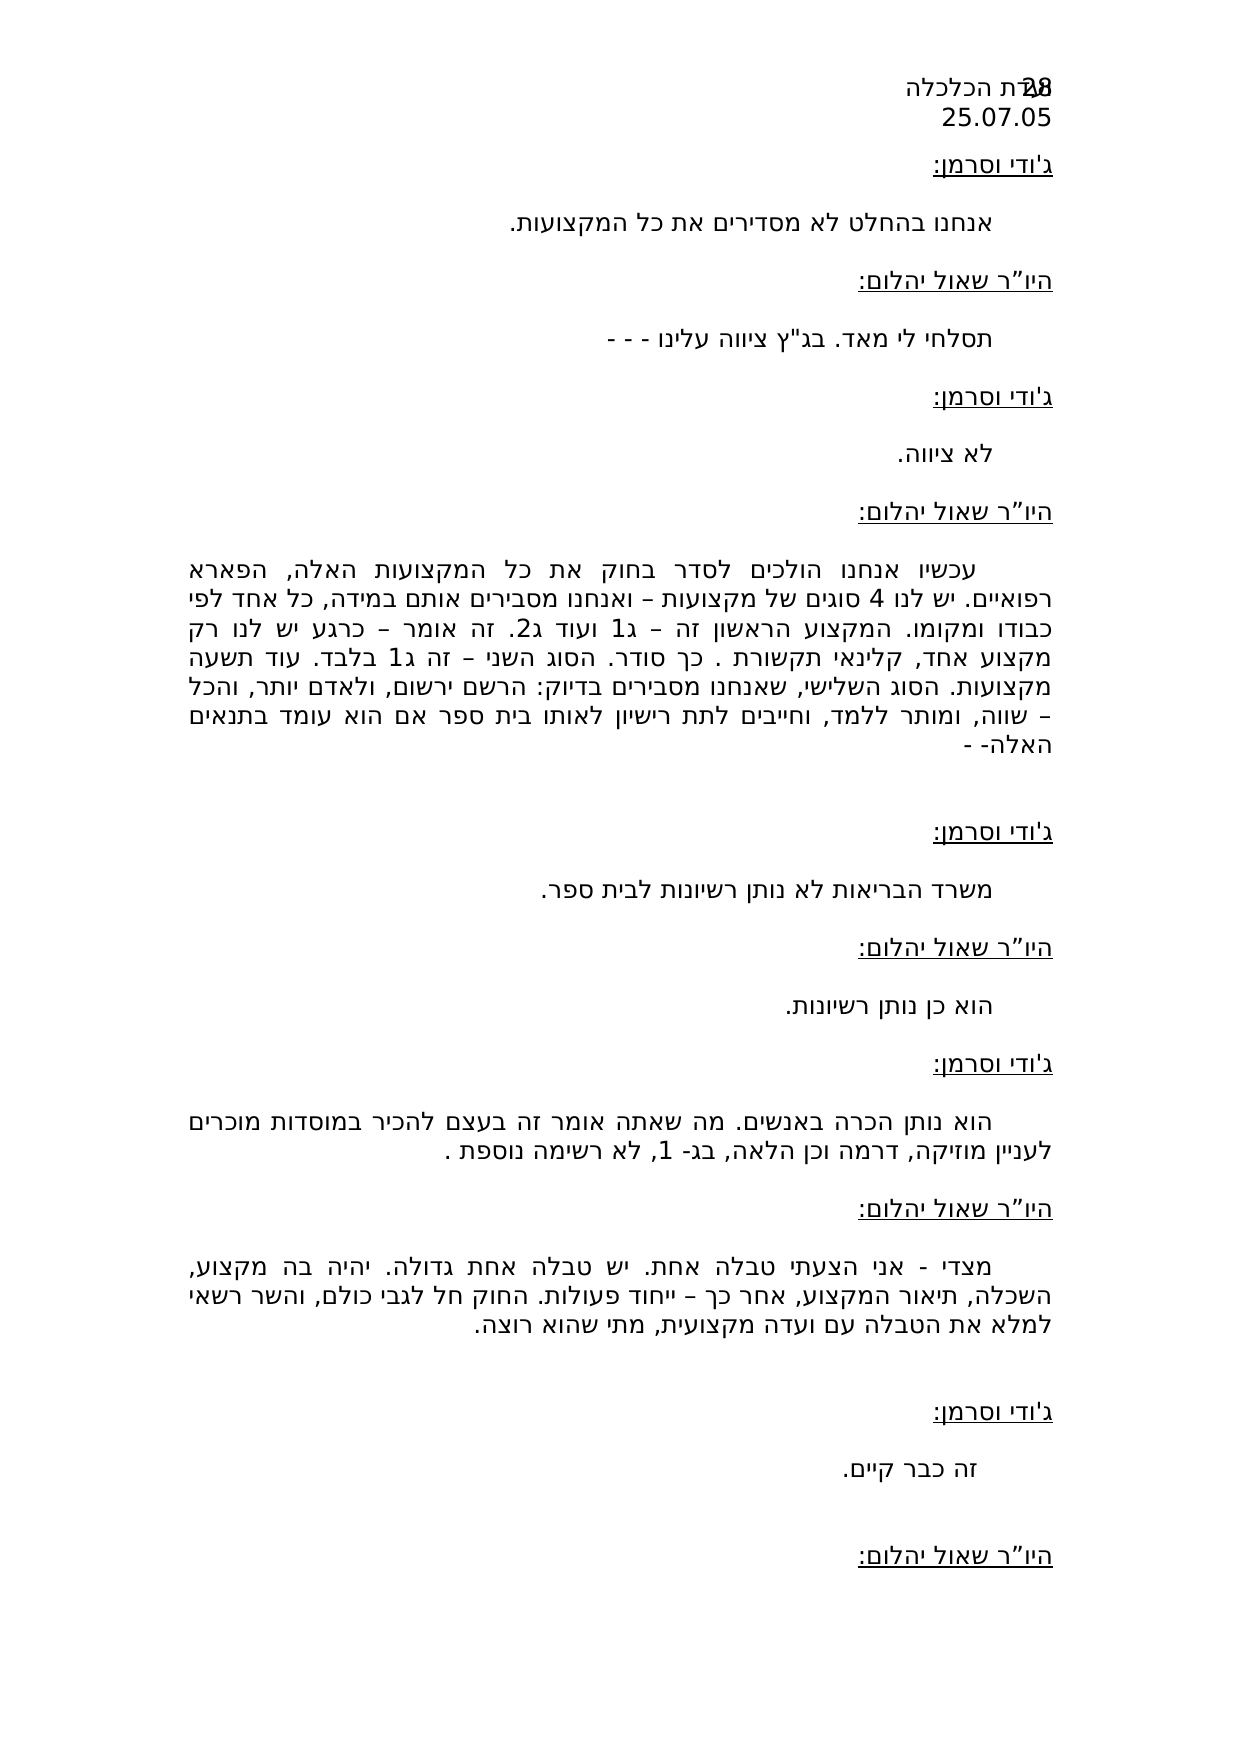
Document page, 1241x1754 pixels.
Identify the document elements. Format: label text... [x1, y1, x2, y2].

text זה כבר קיים. [187, 1454, 1053, 1484]
text ג'ודי וסרמן: [187, 1049, 1053, 1078]
text היו”ר שאול יהלום: [187, 1541, 1053, 1570]
text היו”ר שאול יהלום: [187, 497, 1053, 527]
text מצדי - אני הצעתי טבלה אחת. יש טבלה אחת גדולה. יהיה בה מקצוע, השכלה, תיאור המקצוע, אחר כך – ייחוד פעולות. החוק חל לגבי כולם, והשר רשאי למלא את הטבלה עם ועדה מקצועית, מתי שהוא רוצה. [187, 1252, 1053, 1339]
text אנחנו בהחלט לא מסדירים את כל המקצועות. [187, 208, 1053, 237]
subtitle היו”ר שאול יהלום: [187, 1194, 1053, 1223]
text ג'ודי וסרמן: [187, 150, 1053, 179]
text ג'ודי וסרמן: [187, 1397, 1053, 1426]
text הוא נותן הכרה באנשים. מה שאתה אומר זה בעצם להכיר במוסדות מוכרים לעניין מוזיקה, דרמה וכן הלאה, בג- 1, לא רשימה נוספת . [187, 1107, 1053, 1165]
subtitle ג'ודי וסרמן: [187, 817, 1053, 846]
text תסלחי לי מאד. בג"ץ ציווה עלינו - - - [187, 324, 1053, 353]
text עכשיו אנחנו הולכים לסדר בחוק את כל המקצועות האלה, הפארא רפואיים. יש לנו 4 סוגים של מקצועות – ואנחנו מסבירים אותם במידה, כל אחד לפי כבודו ומקומו. המקצוע הראשון זה – ג1 ועוד ג2. זה אומר – כרגע יש לנו רק מקצוע אחד, קלינאי תקשורת . כך סודר. הסוג השני – זה ג1 בלבד. עוד תשעה מקצועות. הסוג השלישי, שאנחנו מסבירים בדיוק: הרשם ירשום, ולאדם יותר, והכל – שווה, ומותר ללמד, וחייבים לתת רישיון לאותו בית ספר אם הוא עומד בתנאים האלה- - [187, 555, 1053, 759]
text היו”ר שאול יהלום: [187, 933, 1053, 962]
text הוא כן נותן רשיונות. [187, 991, 1053, 1020]
text לא ציווה. [187, 439, 1053, 469]
text משרד הבריאות לא נותן רשיונות לבית ספר. [187, 875, 1053, 904]
text היו”ר שאול יהלום: [187, 266, 1053, 295]
text ג'ודי וסרמן: [187, 382, 1053, 411]
